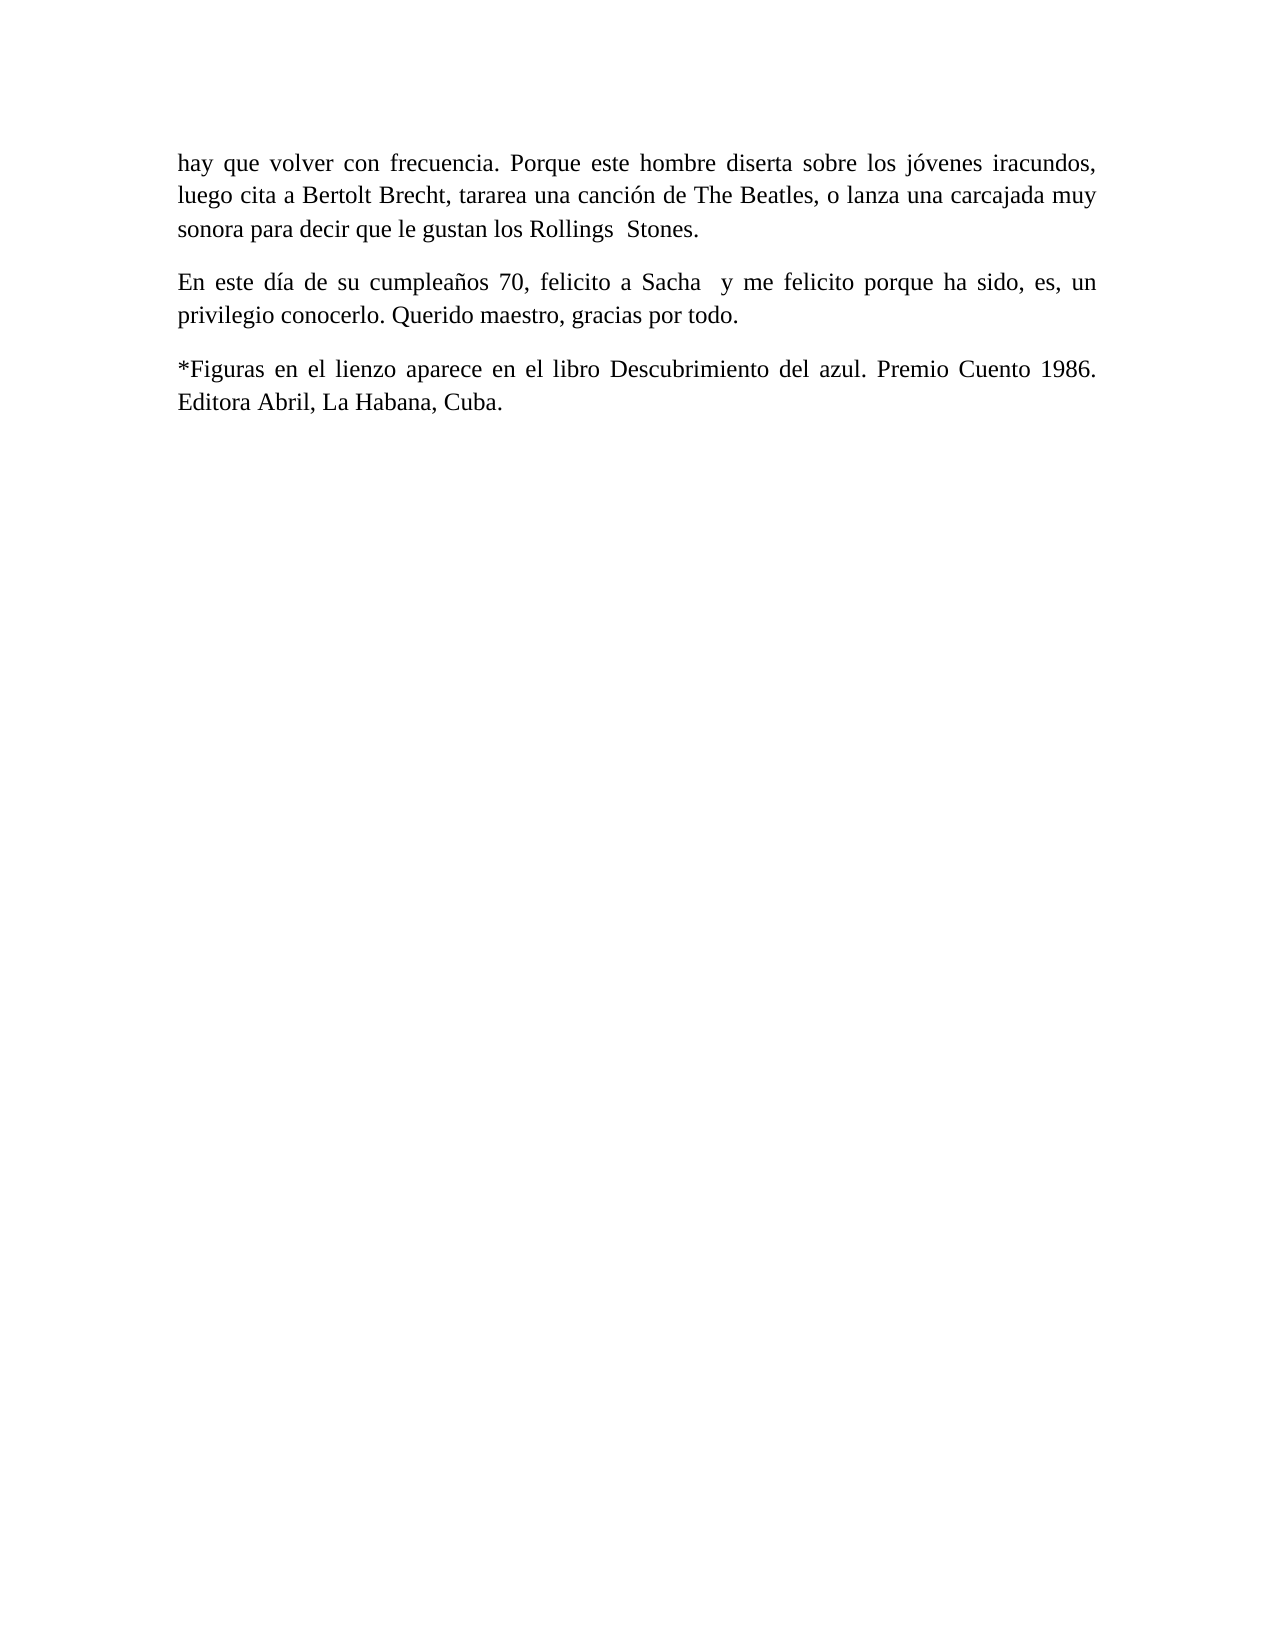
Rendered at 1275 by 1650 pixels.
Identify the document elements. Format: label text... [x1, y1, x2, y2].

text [177, 148, 1098, 242]
text En este día de su cumpleaños 70, felicito a Sacha y me felicito porque ha sido, es, un privilegio conocerlo. Querido maestro, gracias por todo. [177, 267, 1098, 329]
text *Figuras en el lienzo aparece en el libro Descubrimiento del azul. Premio Cuento 1986. Editora Abril, La Habana, Cuba. [177, 354, 1098, 416]
